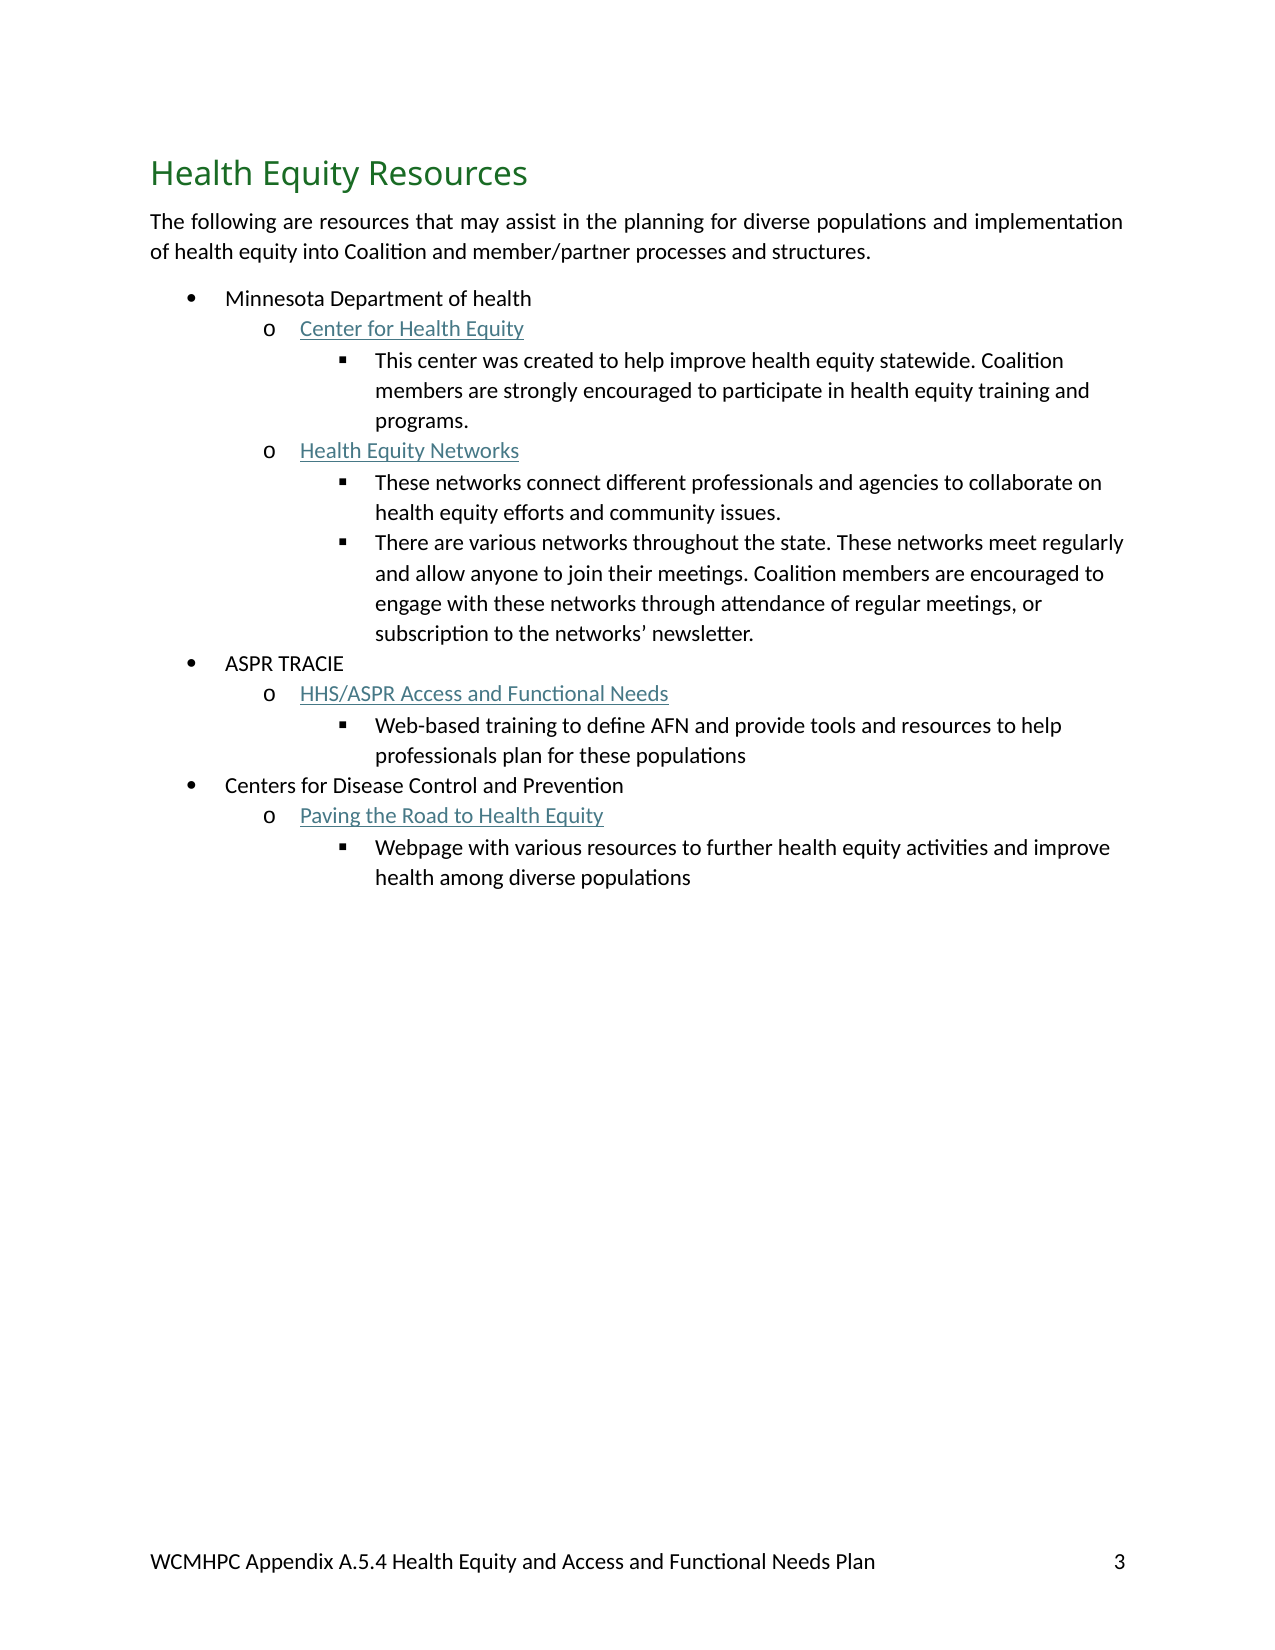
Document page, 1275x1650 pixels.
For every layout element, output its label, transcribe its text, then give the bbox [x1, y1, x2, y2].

list Minnesota Department of health [187, 284, 1125, 312]
list Web-based training to define AFN and provide tools and resources to help professionals plan for these populations [337, 711, 1125, 769]
list Centers for Disease Control and Prevention [187, 771, 1125, 799]
list HHS/ASPR Access and Functional Needs [262, 679, 1125, 709]
list This center was created to help improve health equity statewide. Coalition members are strongly encouraged to participate in health equity training and programs. [337, 346, 1125, 434]
list Center for Health Equity [262, 314, 1125, 344]
list Paving the Road to Health Equity [262, 802, 1125, 831]
list Webpage with various resources to further health equity activities and improve health among diverse populations [337, 833, 1125, 891]
list These networks connect different professionals and agencies to collaborate on health equity efforts and community issues. [337, 468, 1125, 526]
text The following are resources that may assist in the planning for diverse populations and implementation of health equity into Coalition and member/partner processes and structures. [150, 207, 1125, 266]
list There are various networks throughout the state. These networks meet regularly and allow anyone to join their meetings. Coalition members are encouraged to engage with these networks through attendance of regular meetings, or subscription to the networks’ newsletter. [337, 528, 1125, 647]
subtitle Health Equity Resources [150, 150, 1125, 195]
list ASPR TRACIE [187, 649, 1125, 677]
list Health Equity Networks [262, 437, 1125, 466]
